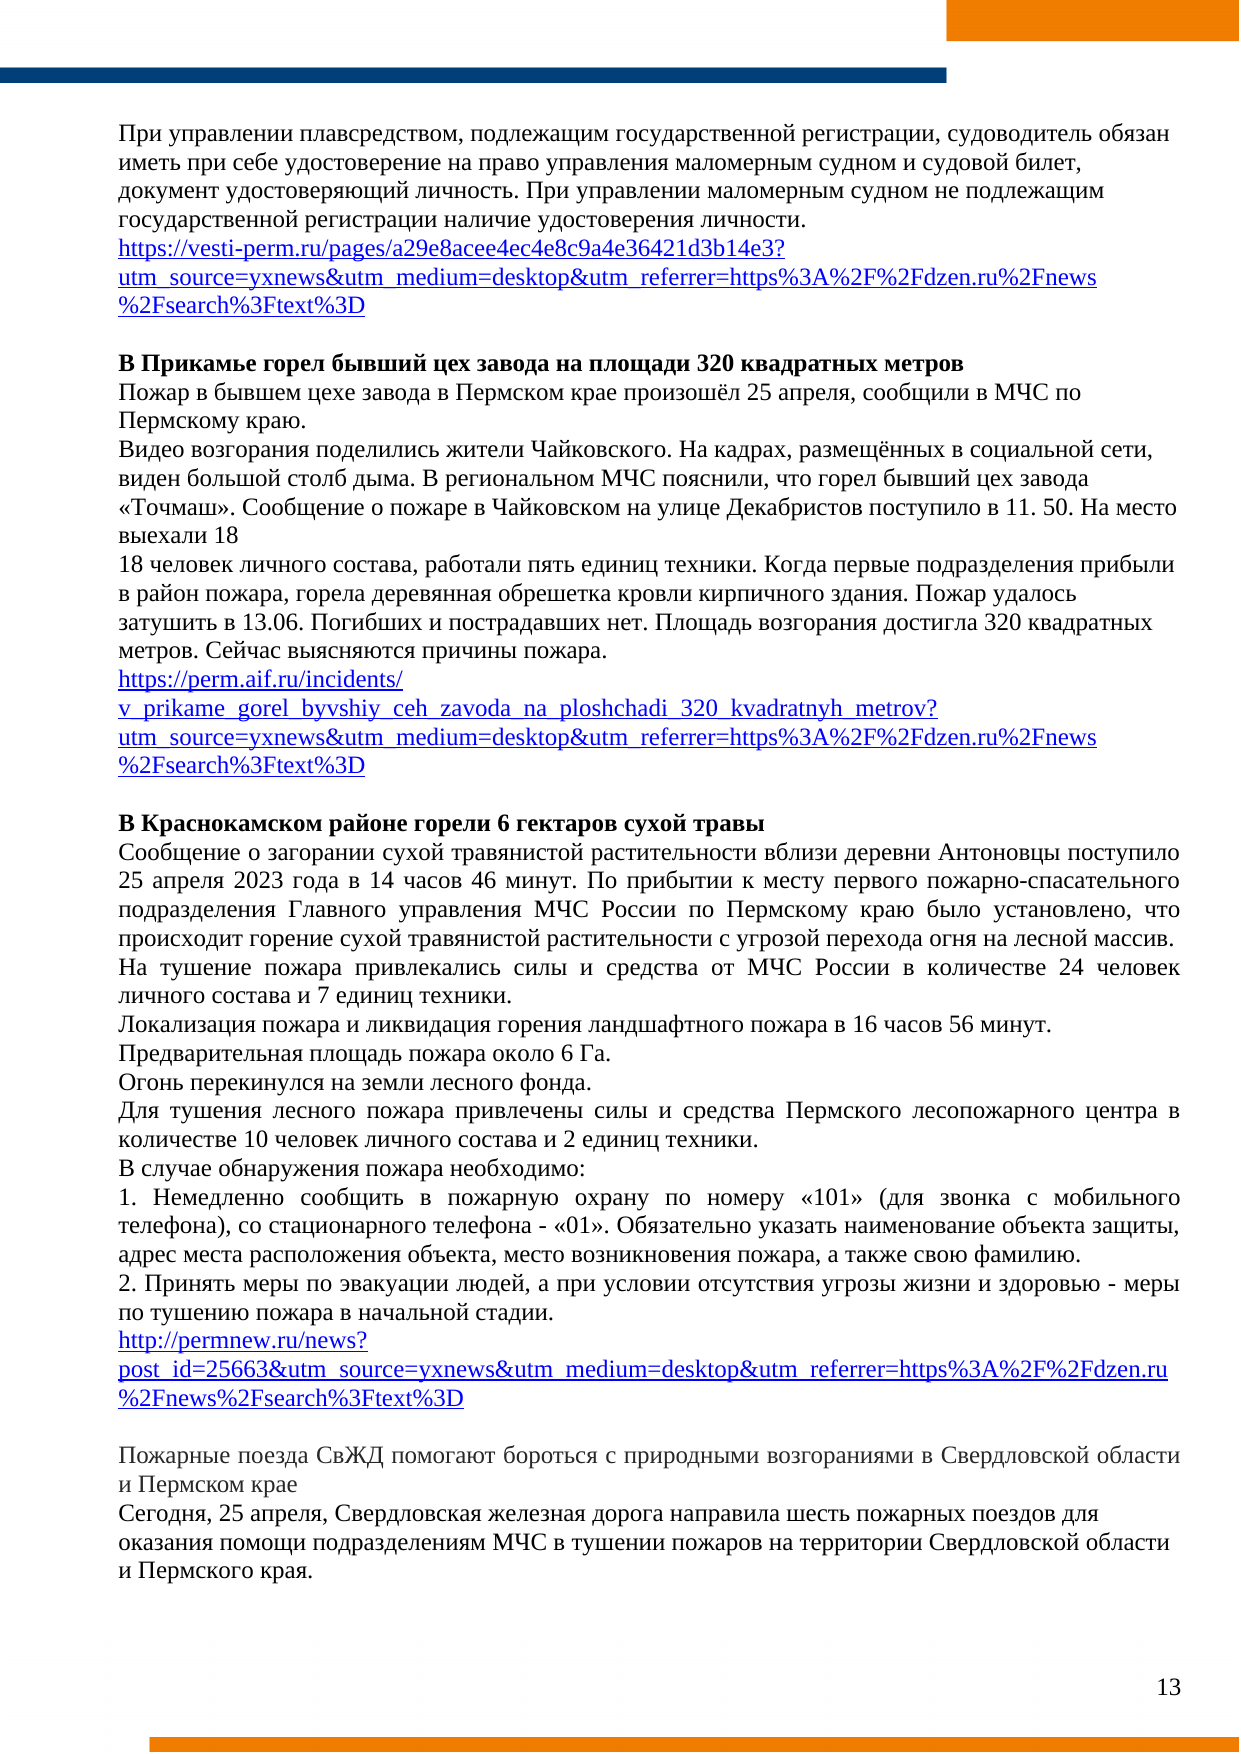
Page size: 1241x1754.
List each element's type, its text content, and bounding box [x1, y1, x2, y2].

text Для тушения лесного пожара привлечены силы и средства Пермского лесопожарного центра в количестве 10 человек личного состава и 2 единиц техники. [118, 1096, 1181, 1153]
text При управлении плавсредством, подлежащим государственной регистрации, судоводитель обязан иметь при себе удостоверение на право управления маломерным судном и судовой билет, документ удостоверяющий личность. При управлении маломерным судном не подлежащим государственной регистрации наличие удостоверения личности. [118, 118, 1181, 233]
text Сегодня, 25 апреля, Свердловская железная дорога направила шесть пожарных поездов для оказания помощи подразделениям МЧС в тушении пожаров на территории Свердловской области и Пермского края. [118, 1498, 1181, 1584]
picture [0, 0, 1239, 128]
text https://vesti-perm.ru/pages/a29e8acee4ec4e8c9a4e36421d3b14e3?utm_source=yxnews&utm_medium=desktop&utm_referrer=https%3A%2F%2Fdzen.ru%2Fnews%2Fsearch%3Ftext%3D [118, 233, 1181, 319]
text 2. Принять меры по эвакуации людей, а при условии отсутствия угрозы жизни и здоровью - меры по тушению пожара в начальной стадии. [118, 1268, 1181, 1326]
text 18 человек личного состава, работали пять единиц техники. Когда первые подразделения прибыли в район пожара, горела деревянная обрешетка кровли кирпичного здания. Пожар удалось затушить в 13.06. Погибших и пострадавших нет. Площадь возгорания достигла 320 квадратных метров. Сейчас выясняются причины пожара. [118, 549, 1181, 664]
text http://permnew.ru/news?post_id=25663&utm_source=yxnews&utm_medium=desktop&utm_referrer=https%3A%2F%2Fdzen.ru%2Fnews%2Fsearch%3Ftext%3D [118, 1326, 1181, 1412]
text Видео возгорания поделились жители Чайковского. На кадрах, размещённых в социальной сети, виден большой столб дыма. В региональном МЧС пояснили, что горел бывший цех завода «Точмаш». Сообщение о пожаре в Чайковском на улице Декабристов поступило в 11. 50. На место выехали 18 [118, 434, 1181, 549]
text В Краснокамском районе горели 6 гектаров сухой травы [118, 808, 1181, 837]
text Сообщение о загорании сухой травянистой растительности вблизи деревни Антоновцы поступило 25 апреля 2023 года в 14 часов 46 минут. По прибытии к месту первого пожарно-спасательного подразделения Главного управления МЧС России по Пермскому краю было установлено, что происходит горение сухой травянистой растительности с угрозой перехода огня на лесной массив. [118, 837, 1181, 952]
text На тушение пожара привлекались силы и средства от МЧС России в количестве 24 человек личного состава и 7 единиц техники. [118, 952, 1181, 1009]
picture [6, 1625, 1239, 1752]
text Предварительная площадь пожара около 6 Га. [118, 1038, 1181, 1067]
text Пожар в бывшем цехе завода в Пермском крае произошёл 25 апреля, сообщили в МЧС по Пермскому краю. [118, 377, 1181, 434]
text Локализация пожара и ликвидация горения ландшафтного пожара в 16 часов 56 минут. [118, 1009, 1181, 1038]
subtitle Пожарные поезда СвЖД помогают бороться с природными возгораниями в Свердловской области и Пермском крае [118, 1441, 1181, 1498]
text 1. Немедленно сообщить в пожарную охрану по номеру «101» (для звонка с мобильного телефона), со стационарного телефона - «01». Обязательно указать наименование объекта защиты, адрес места расположения объекта, место возникновения пожара, а также свою фамилию. [118, 1182, 1181, 1268]
text В случае обнаружения пожара необходимо: [118, 1153, 1181, 1182]
text Огонь перекинулся на земли лесного фонда. [118, 1067, 1181, 1096]
subtitle В Прикамье горел бывший цех завода на площади 320 квадратных метров [118, 348, 1181, 377]
text https://perm.aif.ru/incidents/v_prikame_gorel_byvshiy_ceh_zavoda_na_ploshchadi_320_kvadratnyh_metrov?utm_source=yxnews&utm_medium=desktop&utm_referrer=https%3A%2F%2Fdzen.ru%2Fnews%2Fsearch%3Ftext%3D [118, 664, 1181, 779]
